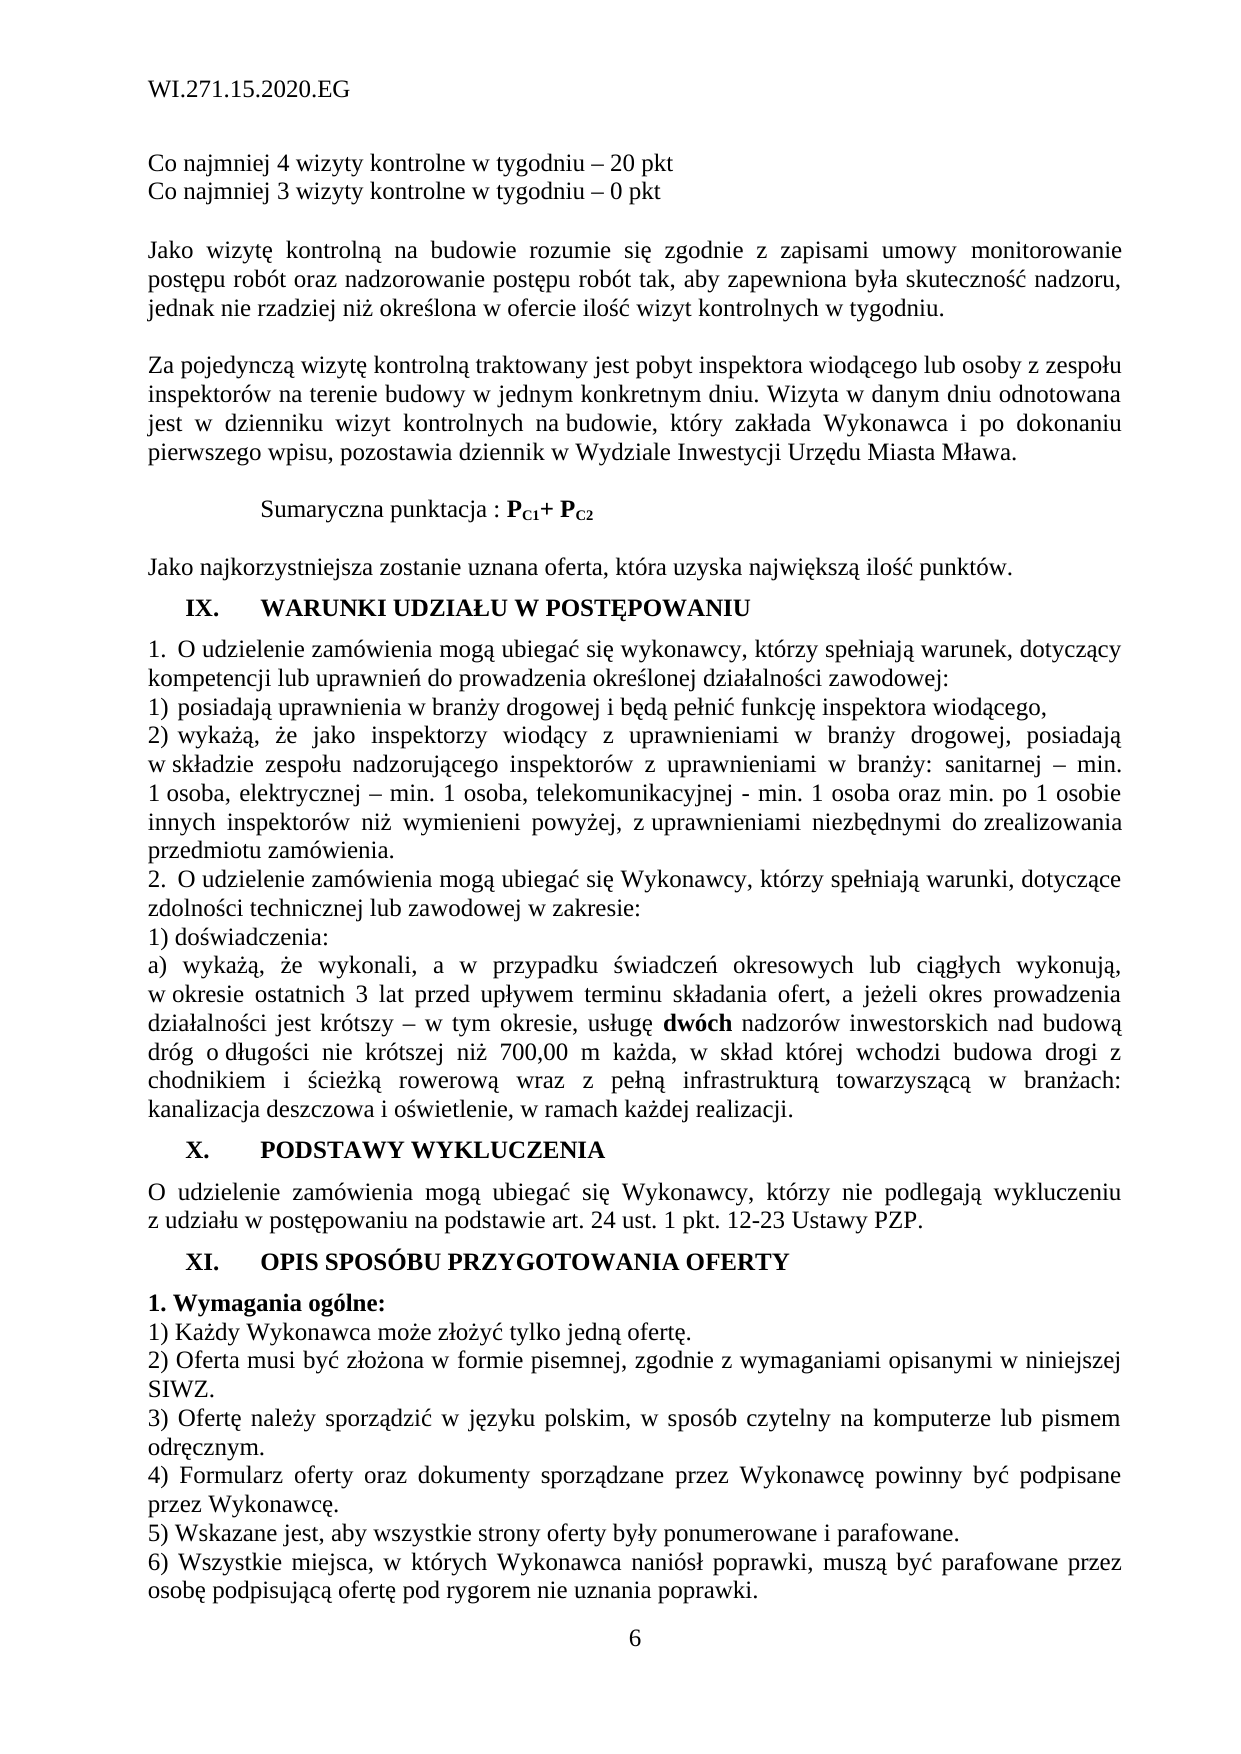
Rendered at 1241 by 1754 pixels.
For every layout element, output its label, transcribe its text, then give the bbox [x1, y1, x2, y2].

subtitle WARUNKI UDZIAŁU W POSTĘPOWANIU [185, 593, 1122, 622]
text Co najmniej 3 wizyty kontrolne w tygodniu – 0 pkt [148, 176, 1122, 205]
text 6) Wszystkie miejsca, w których Wykonawca naniósł poprawki, muszą być parafowane przez osobę podpisującą ofertę pod rygorem nie uznania poprawki. [148, 1547, 1122, 1604]
text Jako najkorzystniejsza zostanie uznana oferta, która uzyska największą ilość punktów. [148, 552, 1122, 581]
list O udzielenie zamówienia mogą ubiegać się Wykonawcy, którzy spełniają warunki, dotyczące zdolności technicznej lub zawodowej w zakresie: [148, 864, 1122, 922]
subtitle PODSTAWY WYKLUCZENIA [185, 1136, 1122, 1164]
list O udzielenie zamówienia mogą ubiegać się wykonawcy, którzy spełniają warunek, dotyczący kompetencji lub uprawnień do prowadzenia określonej działalności zawodowej: [148, 634, 1122, 692]
text Za pojedynczą wizytę kontrolną traktowany jest pobyt inspektora wiodącego lub osoby z zespołu inspektorów na terenie budowy w jednym konkretnym dniu. Wizyta w danym dniu odnotowana jest w dzienniku wizyt kontrolnych na budowie, który zakłada Wykonawca i po dokonaniu pierwszego wpisu, pozostawia dziennik w Wydziale Inwestycji Urzędu Miasta Mława. [148, 351, 1122, 466]
text Jako wizytę kontrolną na budowie rozumie się zgodnie z zapisami umowy monitorowanie postępu robót oraz nadzorowanie postępu robót tak, aby zapewniona była skuteczność nadzoru, jednak nie rzadziej niż określona w ofercie ilość wizyt kontrolnych w tygodniu. [148, 236, 1122, 322]
text Sumaryczna punktacja : PC1+ PC2 [260, 494, 1122, 523]
text 1. Wymagania ogólne: [148, 1288, 1122, 1317]
text 2) Oferta musi być złożona w formie pisemnej, zgodnie z wymaganiami opisanymi w niniejszej SIWZ. [148, 1346, 1122, 1403]
text 4) Formularz oferty oraz dokumenty sporządzane przez Wykonawcę powinny być podpisane przez Wykonawcę. [148, 1461, 1122, 1518]
subtitle OPIS SPOSÓBU PRZYGOTOWANIA OFERTY [185, 1247, 1122, 1276]
text O udzielenie zamówienia mogą ubiegać się Wykonawcy, którzy nie podlegają wykluczeniu z udziału w postępowaniu na podstawie art. 24 ust. 1 pkt. 12-23 Ustawy PZP. [148, 1177, 1122, 1234]
text 3) Ofertę należy sporządzić w języku polskim, w sposób czytelny na komputerze lub pismem odręcznym. [148, 1403, 1122, 1461]
text Co najmniej 4 wizyty kontrolne w tygodniu – 20 pkt [148, 148, 1122, 176]
list posiadają uprawnienia w branży drogowej i będą pełnić funkcję inspektora wiodącego, [148, 692, 1122, 721]
list wykażą, że jako inspektorzy wiodący z uprawnieniami w branży drogowej, posiadają w składzie zespołu nadzorującego inspektorów z uprawnieniami w branży: sanitarnej – min. 1 osoba, elektrycznej – min. 1 osoba, telekomunikacyjnej - min. 1 osoba oraz min. po 1 osobie innych inspektorów niż wymienieni powyżej, z uprawnieniami niezbędnymi do zrealizowania przedmiotu zamówienia. [148, 721, 1122, 864]
text 1) Każdy Wykonawca może złożyć tylko jedną ofertę. [148, 1317, 1122, 1346]
text 5) Wskazane jest, aby wszystkie strony oferty były ponumerowane i parafowane. [148, 1518, 1122, 1547]
text 1) doświadczenia: [148, 922, 1122, 951]
text a) wykażą, że wykonali, a w przypadku świadczeń okresowych lub ciągłych wykonują, w okresie ostatnich 3 lat przed upływem terminu składania ofert, a jeżeli okres prowadzenia działalności jest krótszy – w tym okresie, usługę dwóch nadzorów inwestorskich nad budową dróg o długości nie krótszej niż 700,00 m każda, w skład której wchodzi budowa drogi z chodnikiem i ścieżką rowerową wraz z pełną infrastrukturą towarzyszącą w branżach: kanalizacja deszczowa i oświetlenie, w ramach każdej realizacji. [148, 951, 1122, 1123]
